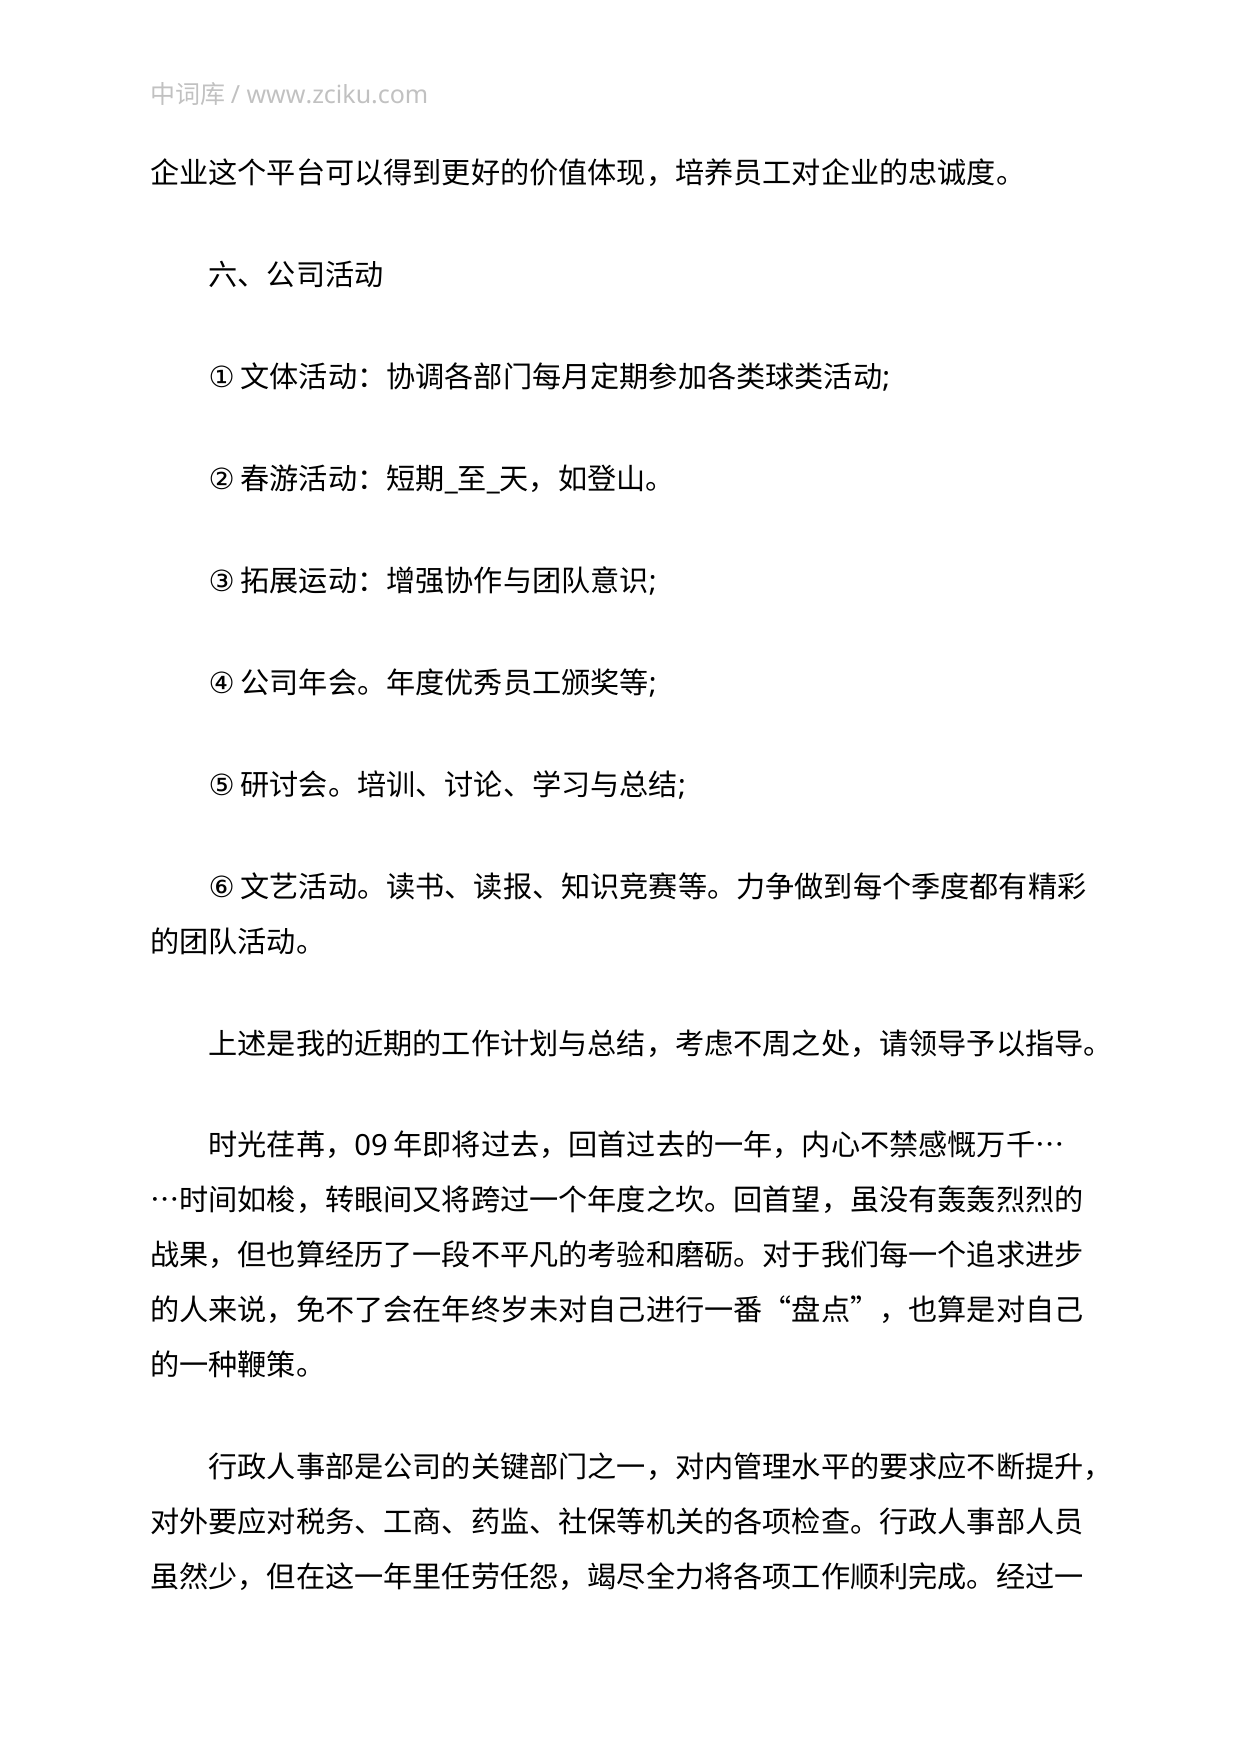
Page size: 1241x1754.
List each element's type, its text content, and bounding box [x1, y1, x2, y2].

text ②春游活动：短期_至_天，如登山。 [150, 456, 1090, 498]
text 上述是我的近期的工作计划与总结，考虑不周之处，请领导予以指导。 [150, 1020, 1090, 1062]
text 时光荏苒，09年即将过去，回首过去的一年，内心不禁感慨万千……时间如梭，转眼间又将跨过一个年度之坎。回首望，虽没有轰轰烈烈的战果，但也算经历了一段不平凡的考验和磨砺。对于我们每一个追求进步的人来说，免不了会在年终岁未对自己进行一番“盘点”，也算是对自己的一种鞭策。 [150, 1122, 1090, 1384]
text ①文体活动：协调各部门每月定期参加各类球类活动; [150, 353, 1090, 396]
text ⑥文艺活动。读书、读报、知识竞赛等。力争做到每个季度都有精彩的团队活动。 [150, 863, 1090, 961]
text ③拓展运动：增强协作与团队意识; [150, 557, 1090, 600]
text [150, 150, 1090, 192]
text ⑤研讨会。培训、讨论、学习与总结; [150, 761, 1090, 804]
text ④公司年会。年度优秀员工颁奖等; [150, 659, 1090, 702]
text 六、公司活动 [150, 252, 1090, 294]
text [150, 1443, 1090, 1596]
